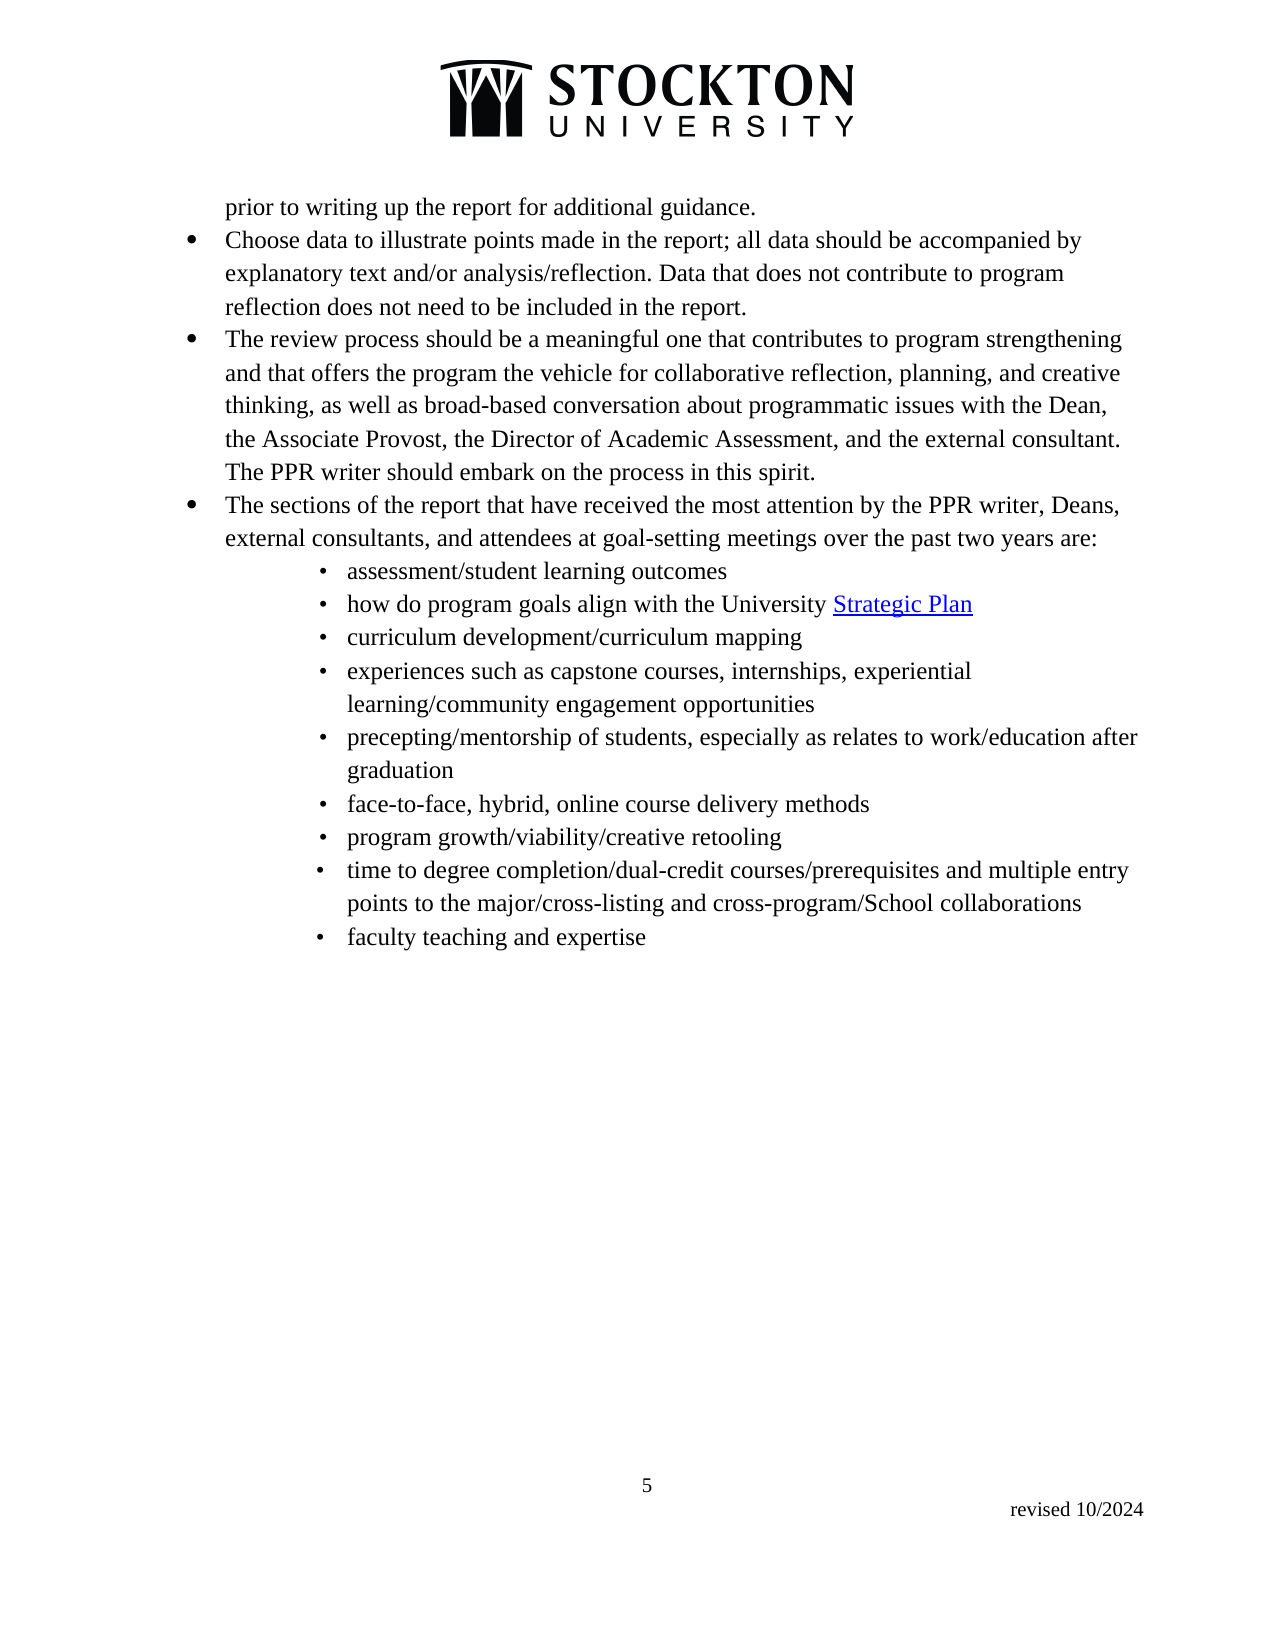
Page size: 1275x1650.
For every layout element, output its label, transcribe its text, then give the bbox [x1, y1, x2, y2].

list experiences such as capstone courses, internships, experiential learning/community engagement opportunities [319, 656, 1144, 718]
list external consultants, and attendees at goal-setting meetings over the past two years are: [187, 523, 1144, 551]
list face-to-face, hybrid, online course delivery methods [319, 789, 1144, 818]
list The review process should be a meaningful one that contributes to program strengthening [187, 324, 1144, 353]
list precepting/mentorship of students, especially as relates to work/education after graduation [319, 722, 1144, 784]
list explanatory text and/or analysis/reflection. Data that does not contribute to program [187, 258, 1144, 287]
list The sections of the report that have received the most attention by the PPR writer, Deans, [187, 490, 1144, 518]
list assessment/student learning outcomes [319, 556, 1144, 585]
list Choose data to illustrate points made in the report; all data should be accompanied by [187, 226, 1144, 254]
list and that offers the program the vehicle for collaborative reflection, planning, and creative thinking, as well as broad-based conversation about programmatic issues with the Dean, the Associate Provost, the Director of Academic Assessment, and the external consultant. The PPR writer should embark on the process in this spirit. [225, 358, 1144, 485]
list time to degree completion/dual-credit courses/prerequisites and multiple entry points to the major/cross-listing and cross-program/School collaborations [316, 855, 1181, 917]
list prior to writing up the report for additional guidance. [187, 192, 1144, 221]
list reflection does not need to be included in the report. [187, 292, 1144, 320]
picture [440, 60, 854, 137]
list faculty teaching and expertise [316, 922, 1144, 951]
list curriculum development/curriculum mapping [319, 622, 1144, 651]
list how do program goals align with the University Strategic Plan [319, 589, 1144, 618]
list program growth/viability/creative retooling [319, 822, 1144, 851]
